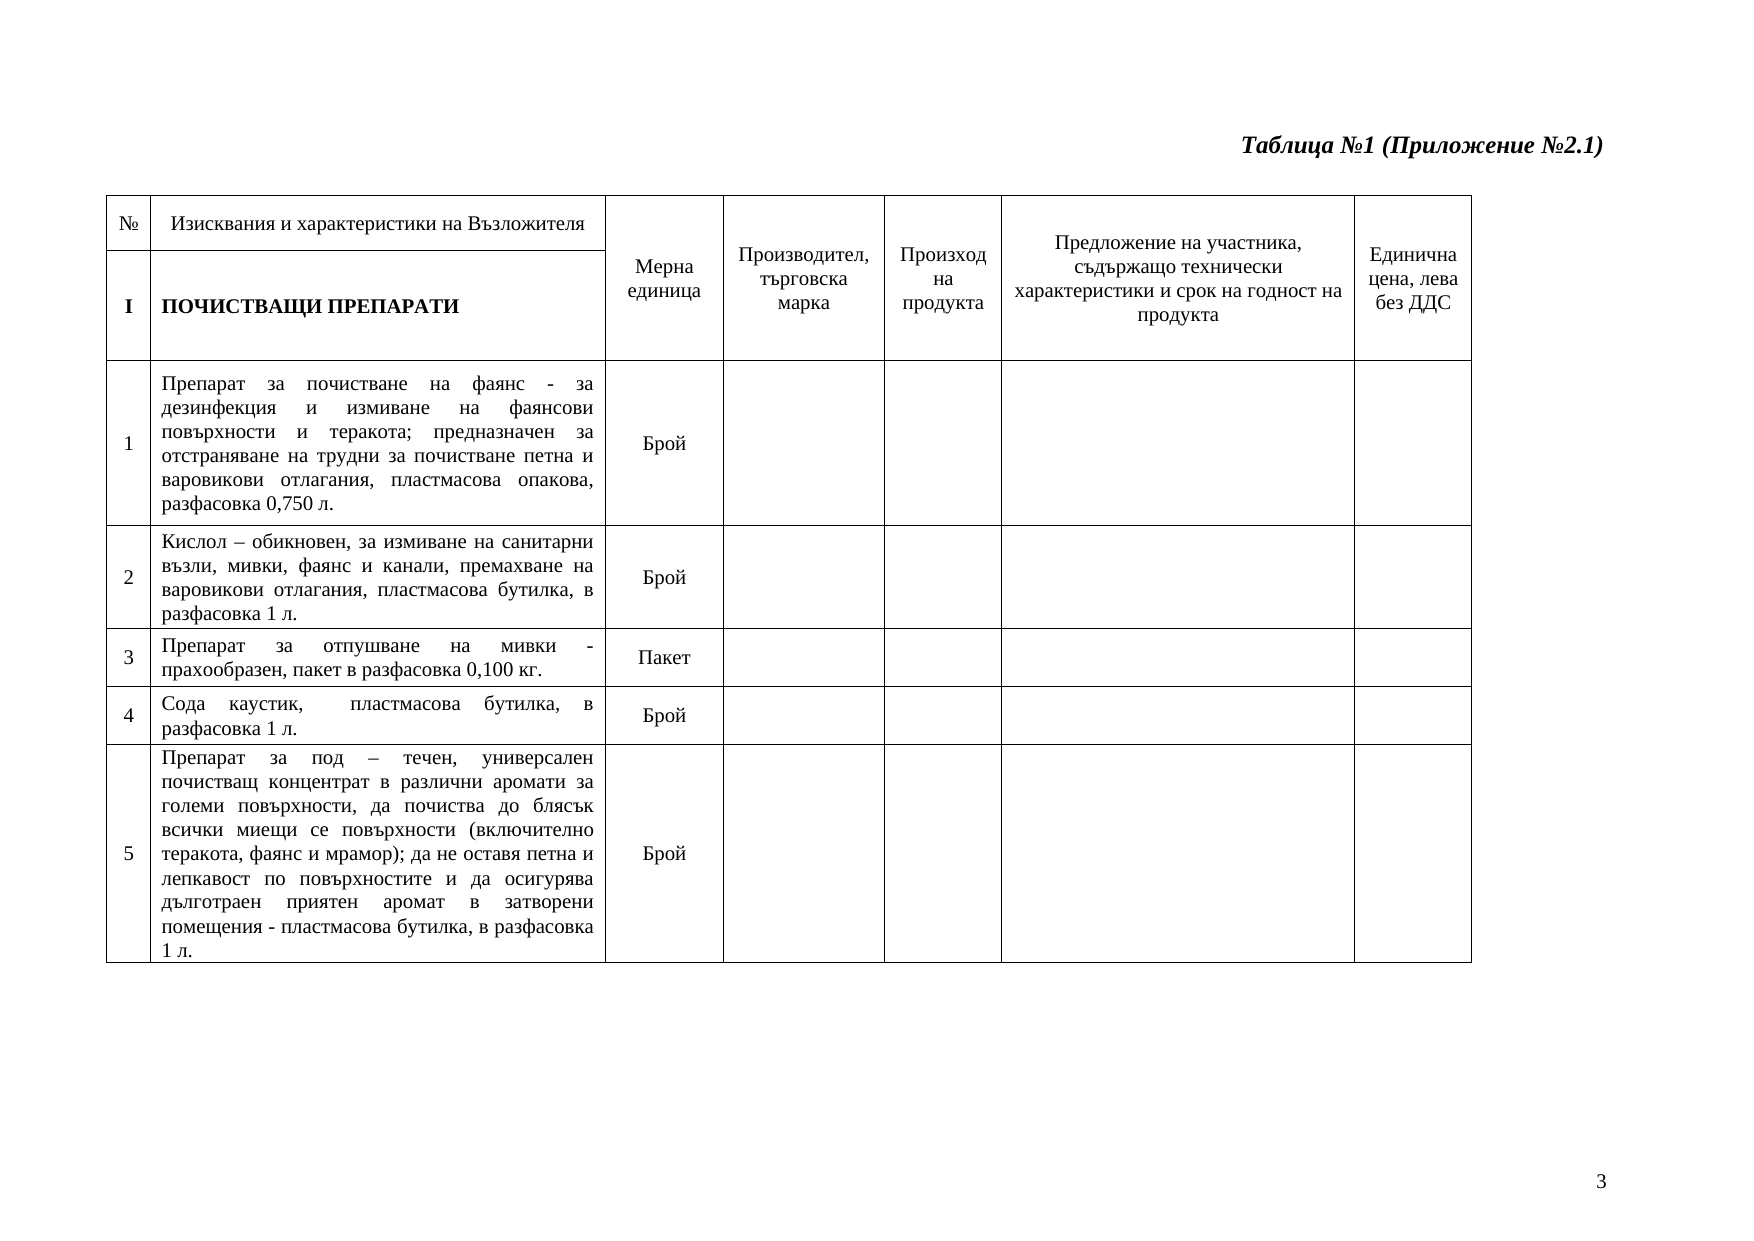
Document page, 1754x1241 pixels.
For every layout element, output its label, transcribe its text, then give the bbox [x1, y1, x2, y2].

table_cell [885, 629, 1001, 686]
table_cell [724, 745, 884, 962]
table_cell Препарат за под – течен, универсален почистващ концентрат в различни аромати за големи повърхности, да почиства до блясък всички миещи се повърхности (включително теракота, фаянс и мрамор); да не оставя петна и лепкавост по повърхностите и да осигурява дълготраен приятен аромат в затворени помещения - пластмасова бутилка, в разфасовка 1 л. [151, 745, 605, 962]
table_cell [885, 361, 1001, 524]
table_cell Сода каустик, пластмасова бутилка, в разфасовка 1 л. [151, 687, 605, 744]
table_header Мерна единица [606, 196, 723, 360]
table_cell Препарат за почистване на фаянс - за дезинфекция и измиване на фаянсови повърхности и теракота; предназначен за отстраняване на трудни за почистване петна и варовикови отлагания, пластмасова опакова, разфасовка 0,750 л. [151, 361, 605, 524]
table_cell [1002, 687, 1354, 744]
table_cell [885, 745, 1001, 962]
table_cell Препарат за отпушване на мивки - прахообразен, пакет в разфасовка 0,100 кг. [151, 629, 605, 686]
table_header Производител, търговска марка [724, 196, 884, 360]
table_cell [1002, 629, 1354, 686]
table_cell Брой [606, 526, 723, 628]
table_cell 1 [107, 361, 150, 524]
table_header Единична цена, лева без ДДС [1355, 196, 1471, 360]
table_cell [1355, 745, 1471, 962]
table_cell 2 [107, 526, 150, 628]
table_cell 5 [107, 745, 150, 962]
table_cell Брой [606, 687, 723, 744]
table_cell [1002, 526, 1354, 628]
table_cell [1355, 687, 1471, 744]
text Таблица №1 (Приложение №2.1) [918, 130, 1606, 159]
table_header Предложение на участника, съдържащо технически характеристики и срок на годност на продукта [1002, 196, 1354, 360]
table_cell [724, 361, 884, 524]
table_cell [885, 526, 1001, 628]
table_cell [724, 526, 884, 628]
table_header Изисквания и характеристики на Възложителя [151, 196, 605, 250]
table_cell Брой [606, 745, 723, 962]
table_header № [107, 196, 150, 250]
table_cell Пакет [606, 629, 723, 686]
table_cell Брой [606, 361, 723, 524]
table_cell ПОЧИСТВАЩИ ПРЕПАРАТИ [151, 251, 605, 360]
table_cell [1355, 526, 1471, 628]
table_cell [1355, 361, 1471, 524]
table_cell Кислол – обикновен, за измиване на санитарни възли, мивки, фаянс и канали, премахване на варовикови отлагания, пластмасова бутилка, в разфасовка 1 л. [151, 526, 605, 628]
table_cell [1002, 745, 1354, 962]
table_cell [885, 687, 1001, 744]
table_cell I [107, 251, 150, 360]
table_cell [724, 687, 884, 744]
table_cell 3 [107, 629, 150, 686]
table_cell 4 [107, 687, 150, 744]
table_cell [724, 629, 884, 686]
table_cell [1355, 629, 1471, 686]
table_header Произход на продукта [885, 196, 1001, 360]
table_cell [1002, 361, 1354, 524]
